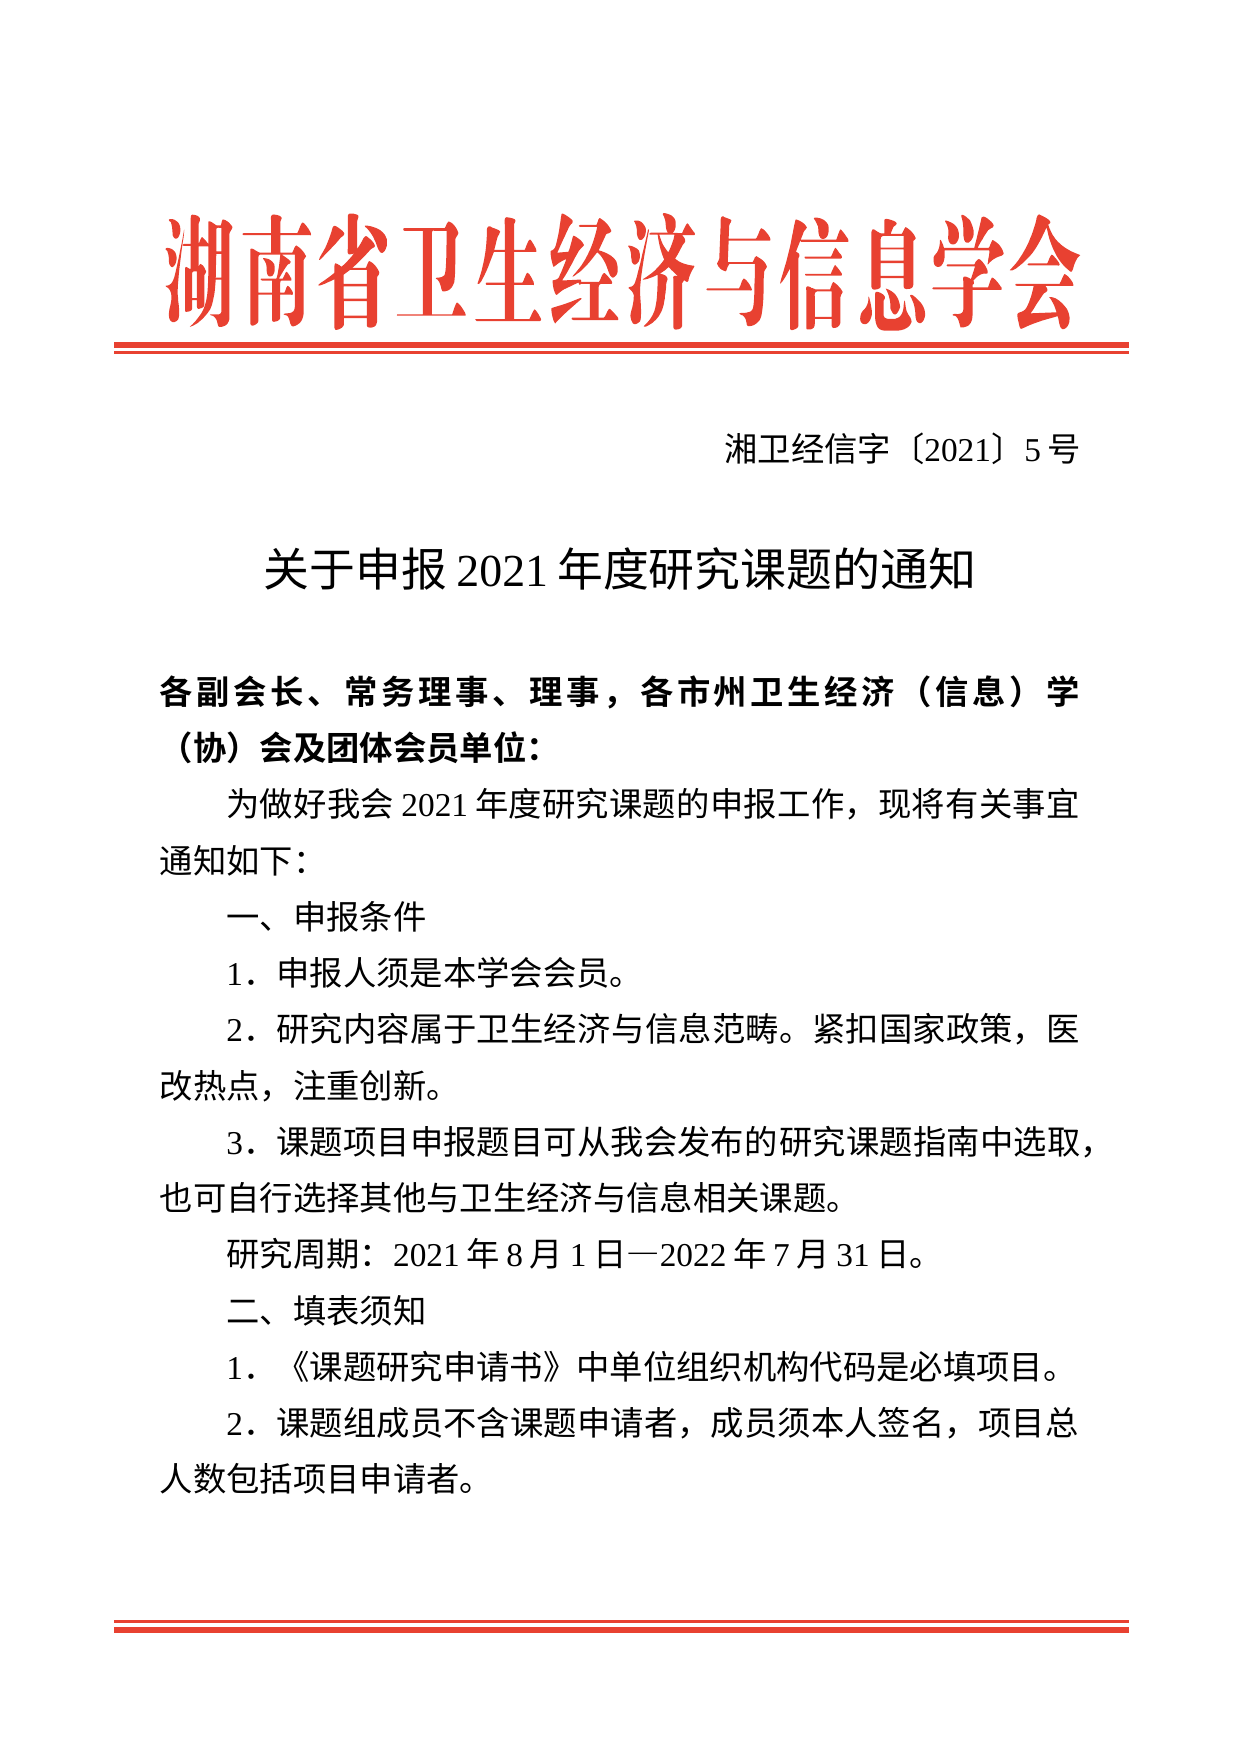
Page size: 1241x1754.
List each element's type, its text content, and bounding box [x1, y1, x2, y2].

text 为做好我会2021年度研究课题的申报工作，现将有关事宜通知如下： [159, 772, 1081, 884]
text 二、填表须知 [159, 1278, 1081, 1334]
subtitle 关于申报2021年度研究课题的通知 [159, 536, 1081, 599]
text 2．课题组成员不含课题申请者，成员须本人签名，项目总人数包括项目申请者。 [159, 1391, 1081, 1503]
text 研究周期：2021年8月1日—2022年7月31日。 [159, 1222, 1081, 1278]
text 3．课题项目申报题目可从我会发布的研究课题指南中选取，也可自行选择其他与卫生经济与信息相关课题。 [159, 1109, 1081, 1222]
text 各副会长、常务理事、理事，各市州卫生经济（信息）学（协）会及团体会员单位： [159, 659, 1081, 772]
text 2．研究内容属于卫生经济与信息范畴。紧扣国家政策，医改热点，注重创新。 [159, 997, 1081, 1109]
text 1．《课题研究申请书》中单位组织机构代码是必填项目。 [159, 1334, 1081, 1391]
text 1．申报人须是本学会会员。 [159, 941, 1081, 997]
subtitle 湘卫经信字〔2021〕5号 [159, 411, 1081, 474]
text 一、申报条件 [159, 884, 1081, 941]
